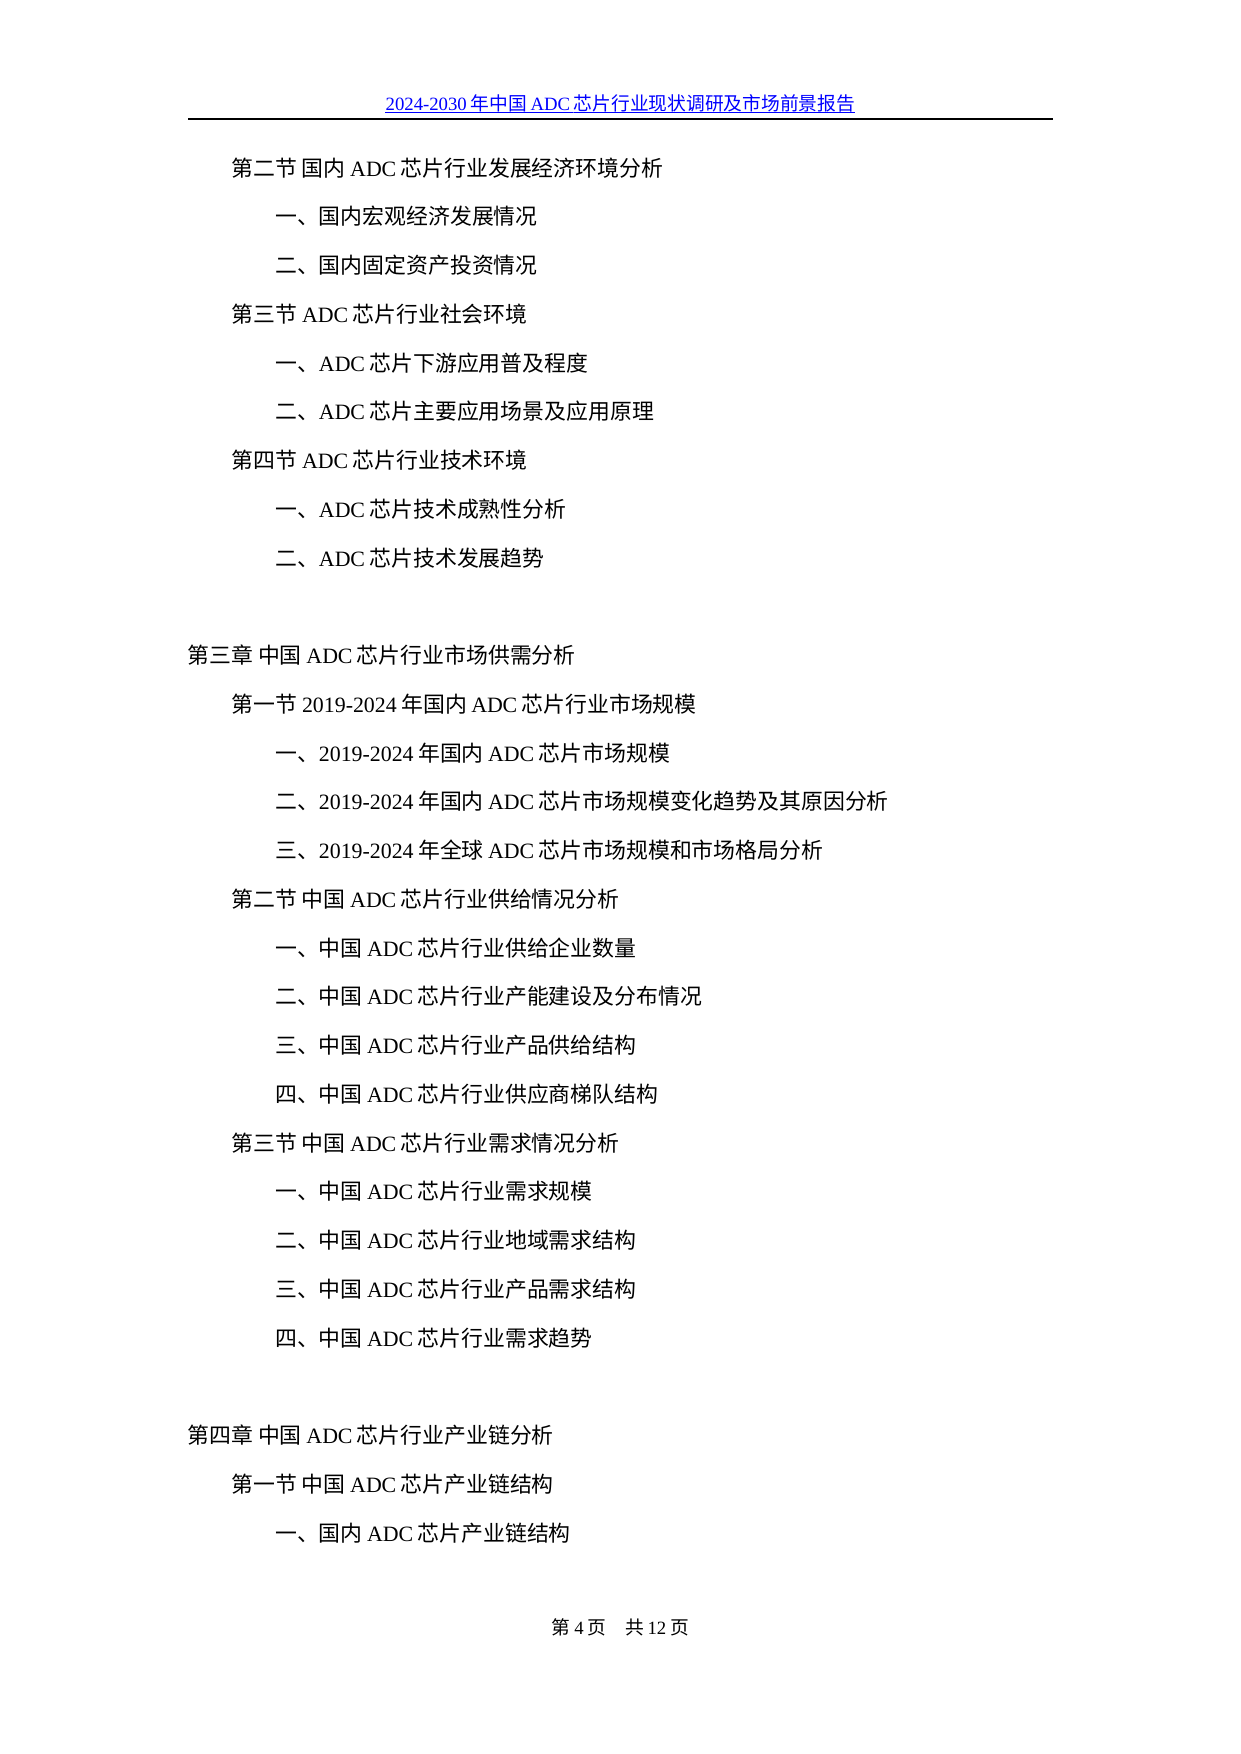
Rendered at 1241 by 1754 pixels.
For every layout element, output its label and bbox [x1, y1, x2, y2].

text [187, 150, 1053, 1548]
